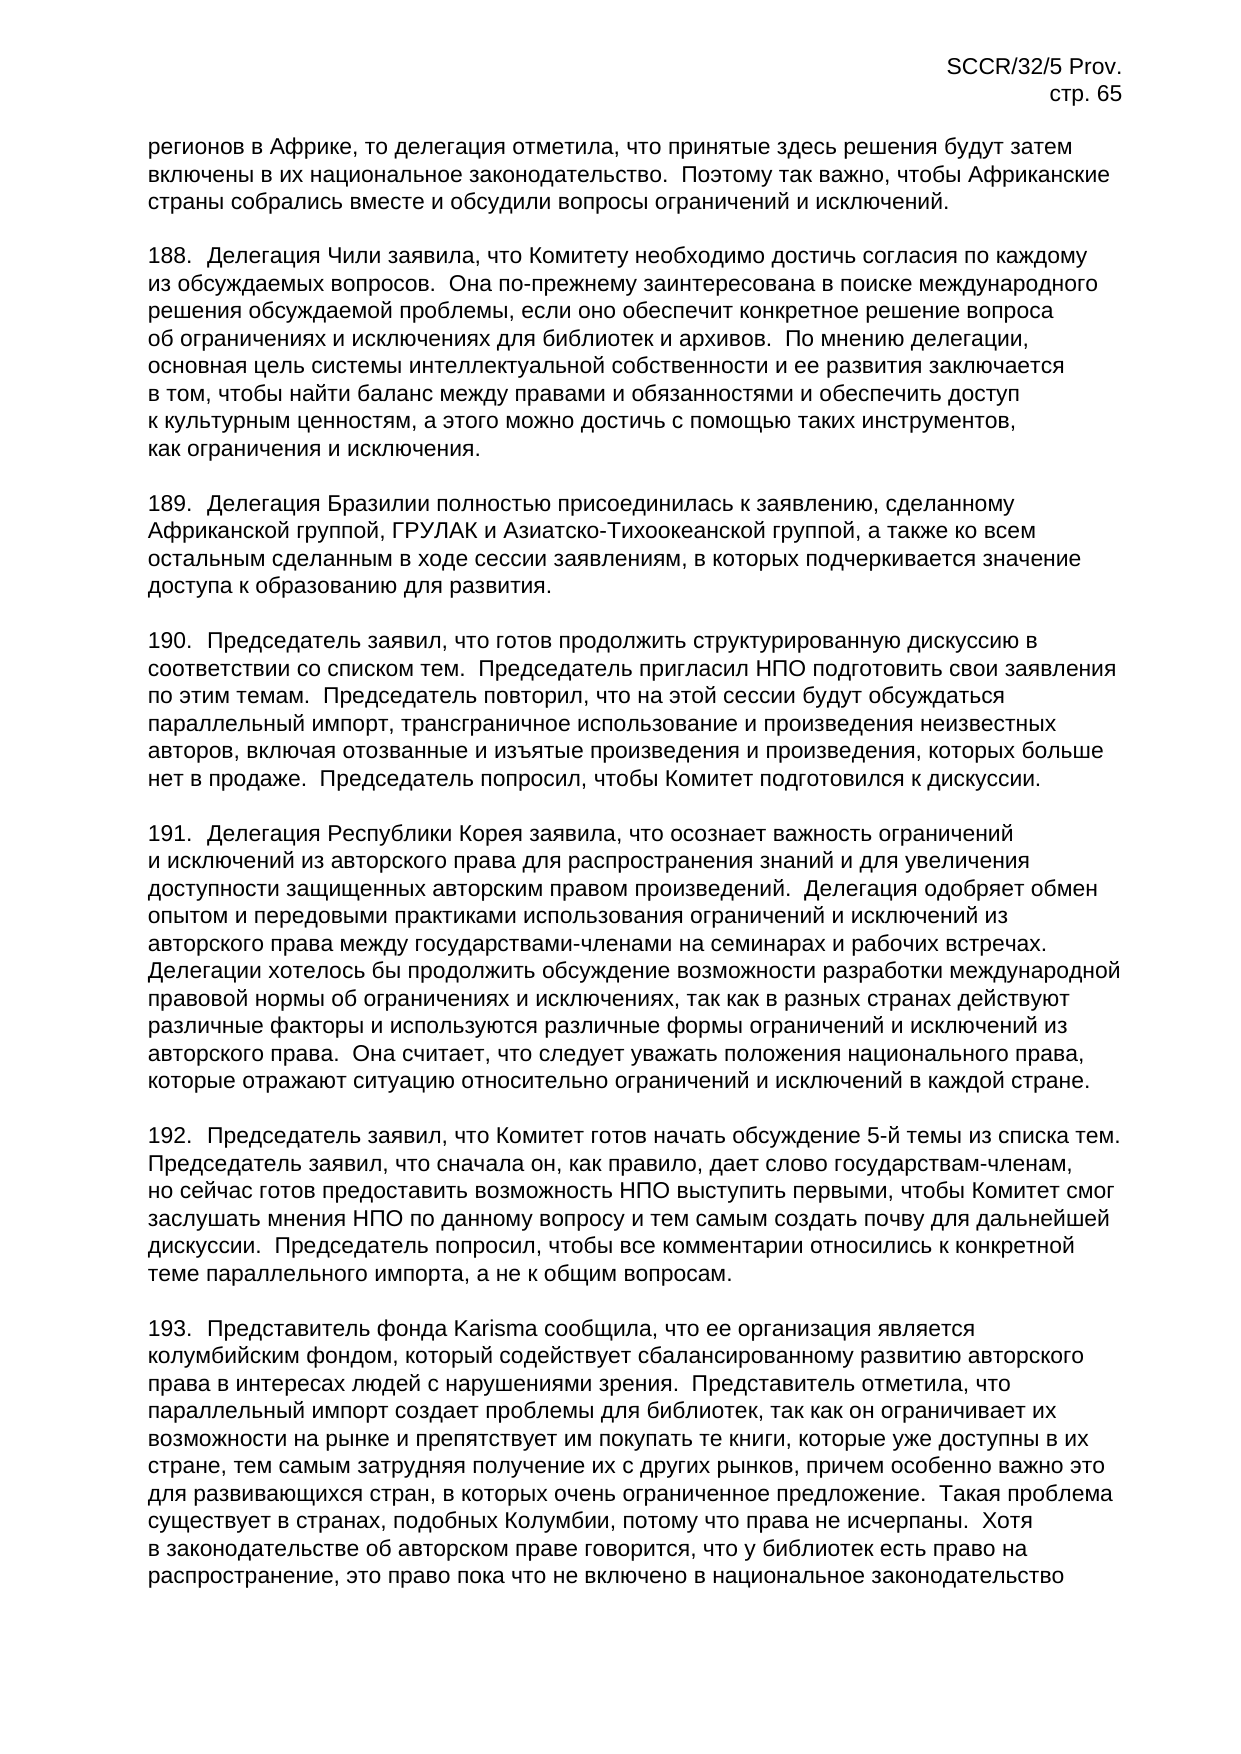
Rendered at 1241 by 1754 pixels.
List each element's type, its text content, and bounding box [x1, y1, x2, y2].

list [148, 1313, 1122, 1588]
list Делегация Бразилии полностью присоединилась к заявлению, сделанному Африканской группой, ГРУЛАК и Азиатско-Тихоокеанской группой, а также ко всем остальным сделанным в ходе сессии заявлениям, в которых подчеркивается значение доступа к образованию для развития. [148, 488, 1122, 598]
list Председатель заявил, что Комитет готов начать обсуждение 5-й темы из списка тем. Председатель заявил, что сначала он, как правило, дает слово государствам-членам, но сейчас готов предоставить возможность НПО выступить первыми, чтобы Комитет смог заслушать мнения НПО по данному вопросу и тем самым создать почву для дальнейшей дискуссии. Председатель попросил, чтобы все комментарии относились к конкретной теме параллельного импорта, а не к общим вопросам. [148, 1121, 1122, 1286]
list Делегация Республики Корея заявила, что осознает важность ограничений и исключений из авторского права для распространения знаний и для увеличения доступности защищенных авторским правом произведений. Делегация одобряет обмен опытом и передовыми практиками использования ограничений и исключений из авторского права между государствами-членами на семинарах и рабочих встречах. Делегации хотелось бы продолжить обсуждение возможности разработки международной правовой нормы об ограничениях и исключениях, так как в разных странах действуют различные факторы и используются различные формы ограничений и исключений из авторского права. Она считает, что следует уважать положения национального права, которые отражают ситуацию относительно ограничений и исключений в каждой стране. [148, 818, 1122, 1093]
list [148, 132, 1122, 215]
list Председатель заявил, что готов продолжить структурированную дискуссию в соответствии со списком тем. Председатель пригласил НПО подготовить свои заявления по этим темам. Председатель повторил, что на этой сессии будут обсуждаться параллельный импорт, трансграничное использование и произведения неизвестных авторов, включая отозванные и изъятые произведения и произведения, которых больше нет в продаже. Председатель попросил, чтобы Комитет подготовился к дискуссии. [148, 626, 1122, 791]
list Делегация Чили заявила, что Комитету необходимо достичь согласия по каждому из обсуждаемых вопросов. Она по-прежнему заинтересована в поиске международного решения обсуждаемой проблемы, если оно обеспечит конкретное решение вопроса об ограничениях и исключениях для библиотек и архивов. По мнению делегации, основная цель системы интеллектуальной собственности и ее развития заключается в том, чтобы найти баланс между правами и обязанностями и обеспечить доступ к культурным ценностям, а этого можно достичь с помощью таких инструментов, как ограничения и исключения. [148, 241, 1122, 461]
